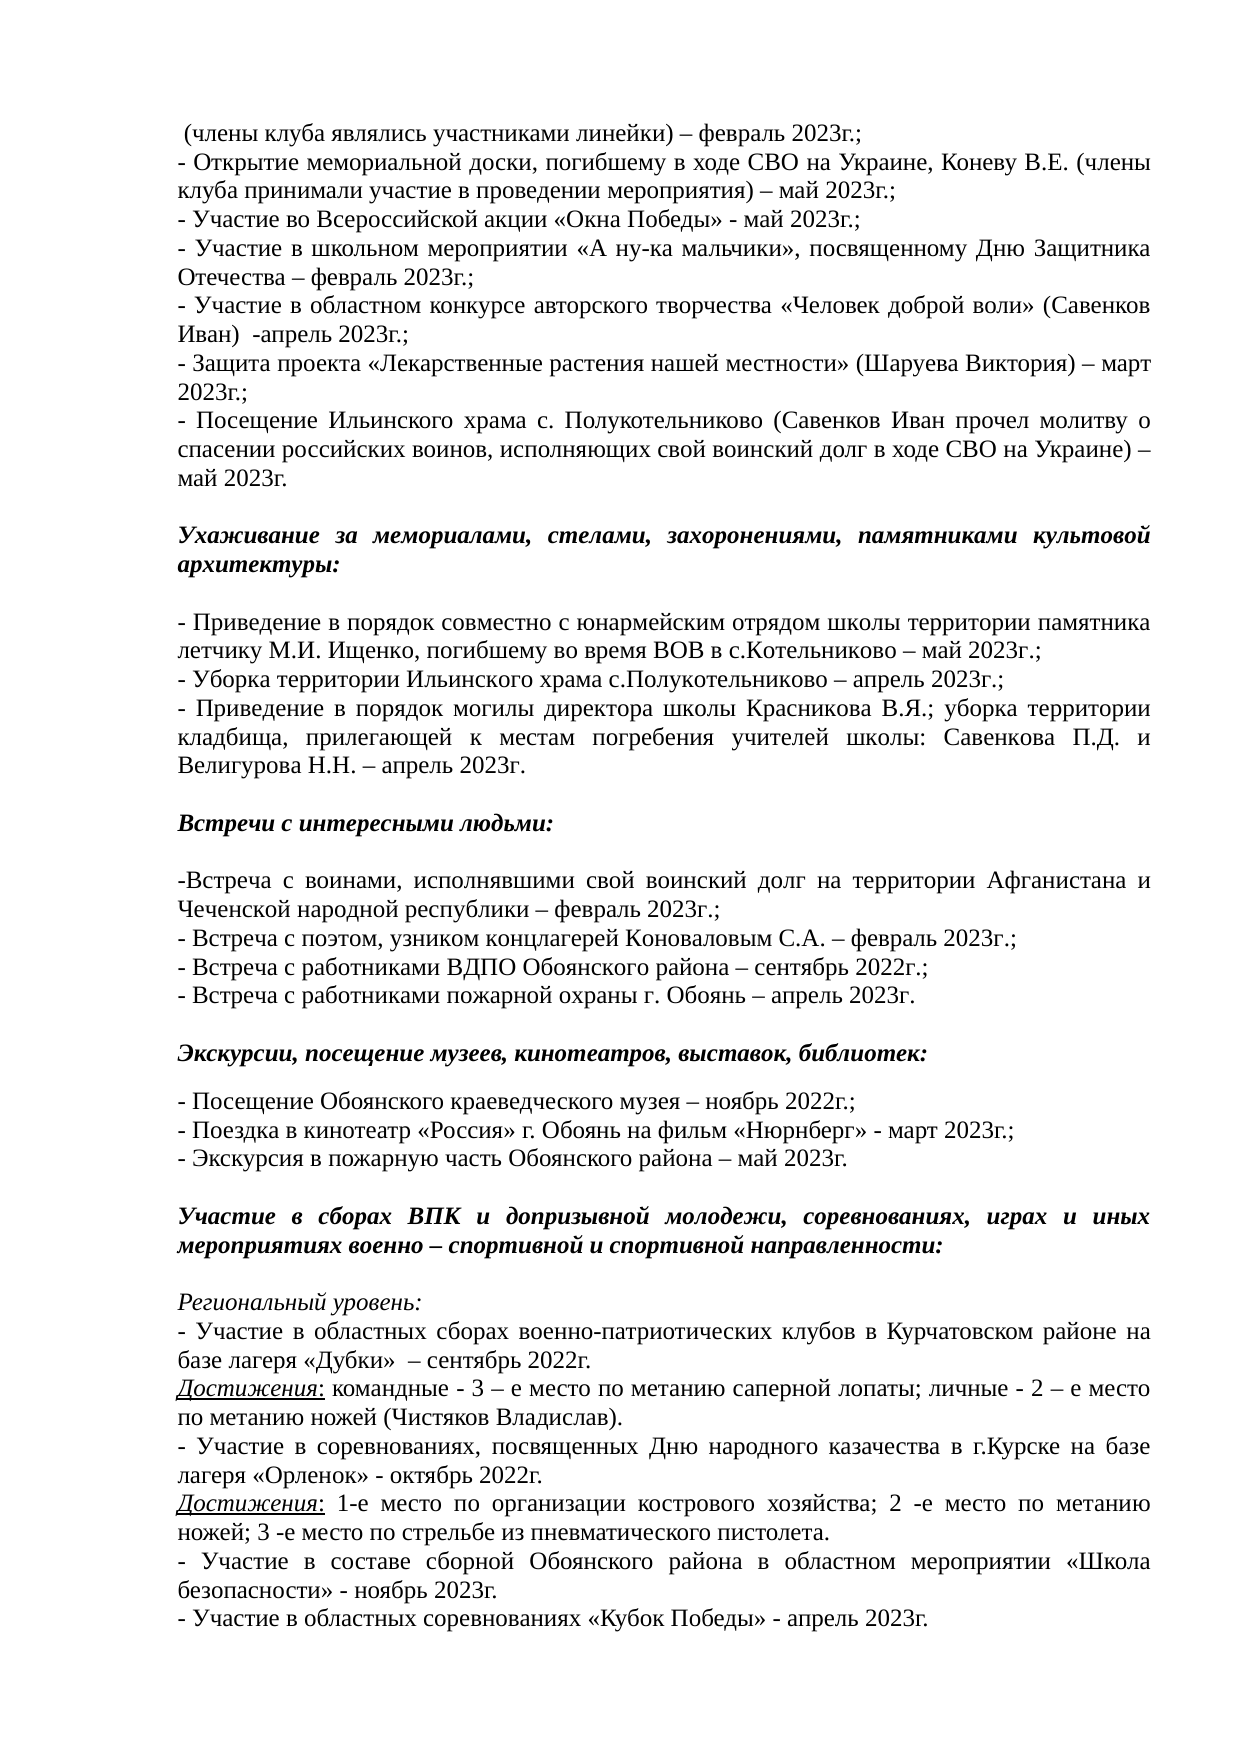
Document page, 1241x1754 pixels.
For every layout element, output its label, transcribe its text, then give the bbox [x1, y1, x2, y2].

text Экскурсии, посещение музеев, кинотеатров, выставок, библиотек: [177, 1038, 1152, 1067]
text - Участие во Всероссийской акции «Окна Победы» - май 2023г.; [177, 204, 1152, 233]
text - Встреча с работниками пожарной охраны г. Обоянь – апрель 2023г. [177, 981, 1152, 1009]
text Достижения: 1-е место по организации кострового хозяйства; 2 -е место по метанию ножей; 3 -е место по стрельбе из пневматического пистолета. [177, 1488, 1152, 1546]
text - Открытие мемориальной доски, погибшему в ходе СВО на Украине, Коневу В.Е. (члены клуба принимали участие в проведении мероприятия) – май 2023г.; [177, 147, 1152, 204]
text - Участие в школьном мероприятии «А ну-ка мальчики», посвященному Дню Защитника Отечества – февраль 2023г.; [177, 233, 1152, 291]
text - Участие в составе сборной Обоянского района в областном мероприятии «Школа безопасности» - ноябрь 2023г. [177, 1546, 1152, 1603]
text - Участие в областных соревнованиях «Кубок Победы» - апрель 2023г. [177, 1603, 1152, 1632]
text (члены клуба являлись участниками линейки) – февраль 2023г.; [177, 118, 1152, 147]
text - Посещение Ильинского храма с. Полукотельниково (Савенков Иван прочел молитву о спасении российских воинов, исполняющих свой воинский долг в ходе СВО на Украине) – май 2023г. [177, 406, 1152, 492]
text Участие в сборах ВПК и допризывной молодежи, соревнованиях, играх и иных мероприятиях военно – спортивной и спортивной направленности: [177, 1201, 1152, 1258]
text - Поездка в кинотеатр «Россия» г. Обоянь на фильм «Нюрнберг» - март 2023г.; [177, 1115, 1152, 1143]
text Региональный уровень: [177, 1287, 1152, 1316]
text - Уборка территории Ильинского храма с.Полукотельниково – апрель 2023г.; [177, 664, 1152, 693]
text Встречи с интересными людьми: [177, 808, 1152, 837]
text - Приведение в порядок могилы директора школы Красникова В.Я.; уборка территории кладбища, прилегающей к местам погребения учителей школы: Савенкова П.Д. и Велигурова Н.Н. – апрель 2023г. [177, 693, 1152, 779]
text - Участие в областном конкурсе авторского творчества «Человек доброй воли» (Савенков Иван) -апрель 2023г.; [177, 291, 1152, 348]
text -Встреча с воинами, исполнявшими свой воинский долг на территории Афганистана и Чеченской народной республики – февраль 2023г.; [177, 866, 1152, 923]
text - Приведение в порядок совместно с юнармейским отрядом школы территории памятника летчику М.И. Ищенко, погибшему во время ВОВ в с.Котельниково – май 2023г.; [177, 607, 1152, 664]
text - Участие в областных сборах военно-патриотических клубов в Курчатовском районе на базе лагеря «Дубки» – сентябрь 2022г. [177, 1316, 1152, 1373]
text - Экскурсия в пожарную часть Обоянского района – май 2023г. [177, 1143, 1152, 1172]
text - Посещение Обоянского краеведческого музея – ноябрь 2022г.; [177, 1086, 1152, 1115]
text Ухаживание за мемориалами, стелами, захоронениями, памятниками культовой архитектуры: [177, 521, 1152, 578]
text - Встреча с поэтом, узником концлагерей Коноваловым С.А. – февраль 2023г.; [177, 923, 1152, 952]
text Достижения: командные - 3 – е место по метанию саперной лопаты; личные - 2 – е место по метанию ножей (Чистяков Владислав). [177, 1373, 1152, 1431]
text - Участие в соревнованиях, посвященных Дню народного казачества в г.Курске на базе лагеря «Орленок» - октябрь 2022г. [177, 1431, 1152, 1488]
text - Защита проекта «Лекарственные растения нашей местности» (Шаруева Виктория) – март 2023г.; [177, 348, 1152, 406]
text - Встреча с работниками ВДПО Обоянского района – сентябрь 2022г.; [177, 952, 1152, 981]
